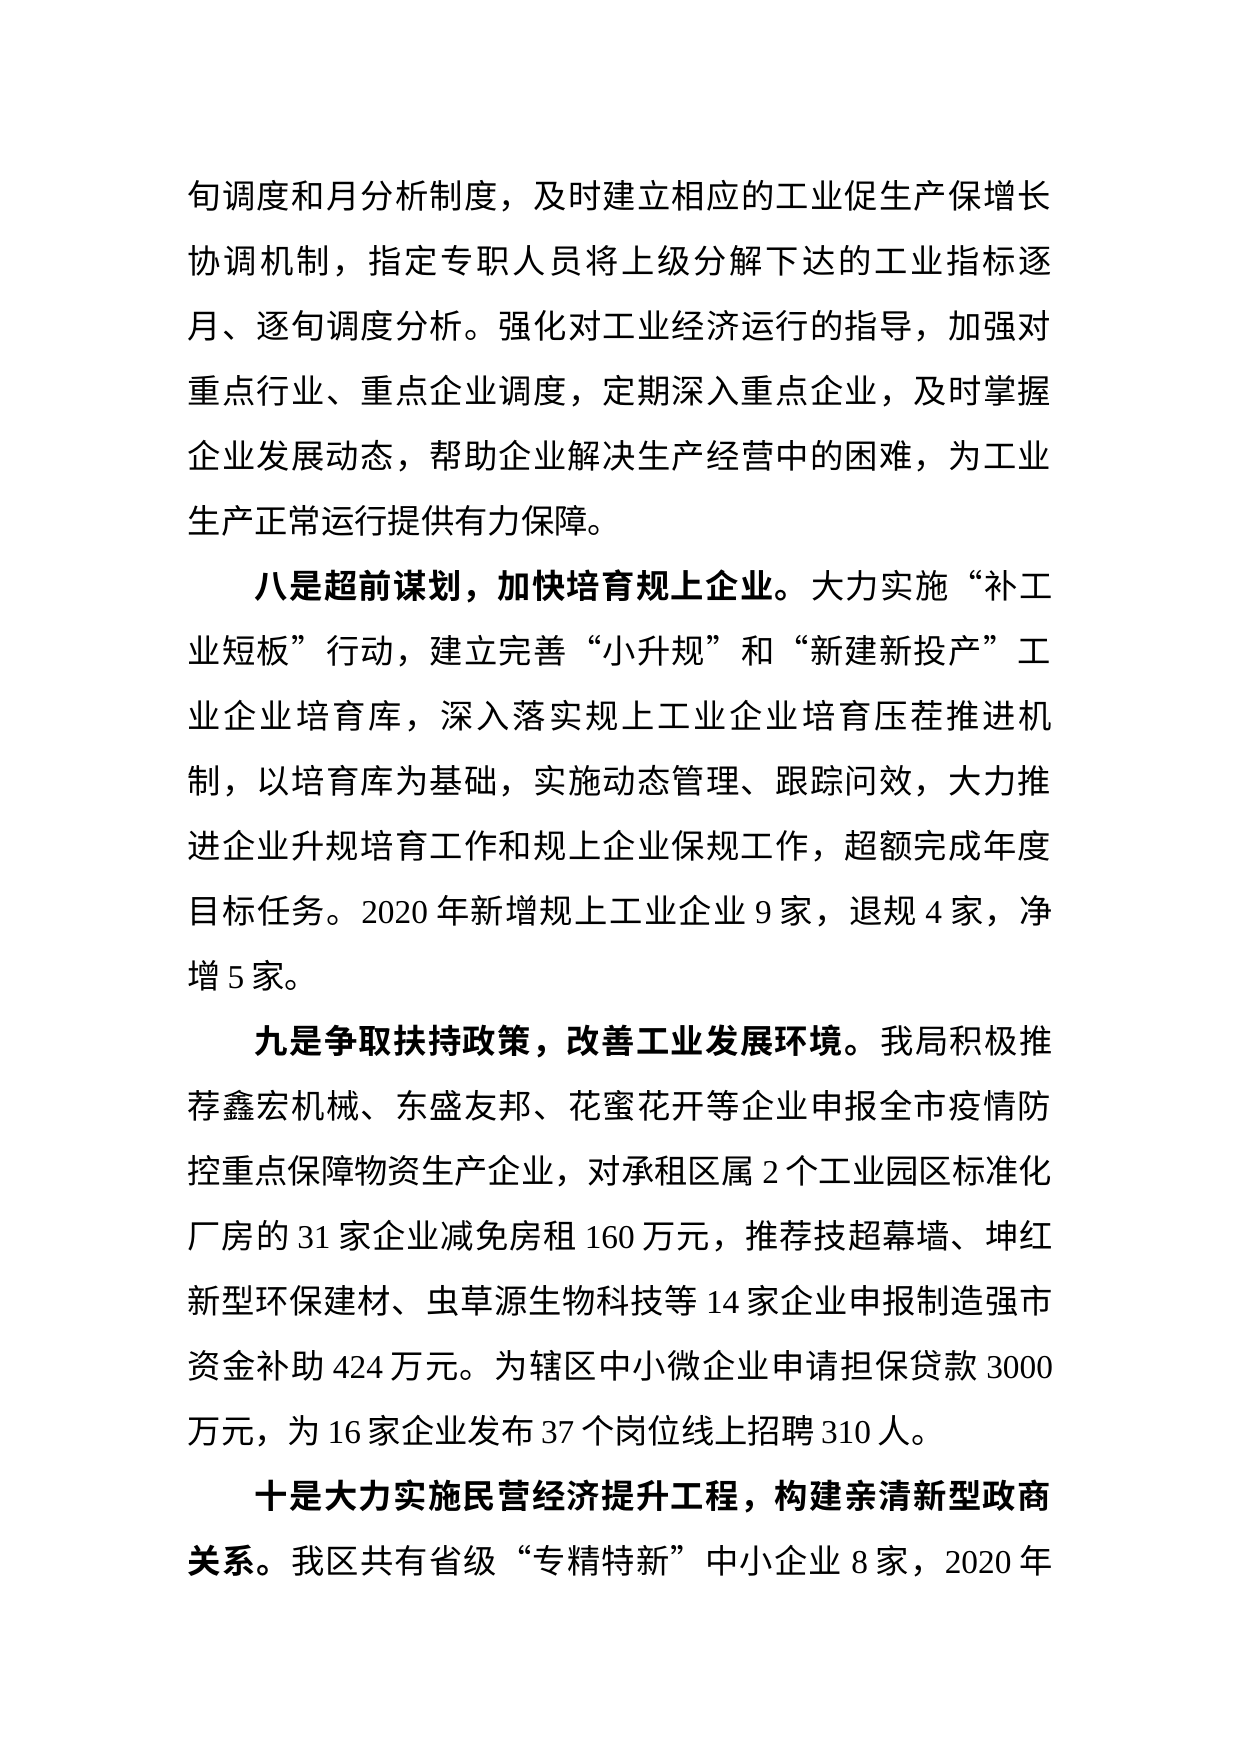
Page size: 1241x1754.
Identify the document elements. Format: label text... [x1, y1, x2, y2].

list 九是争取扶持政策，改善工业发展环境。我局积极推荐鑫宏机械、东盛友邦、花蜜花开等企业申报全市疫情防控重点保障物资生产企业，对承租区属2个工业园区标准化厂房的31家企业减免房租160万元，推荐技超幕墙、坤红新型环保建材、虫草源生物科技等14家企业申报制造强市资金补助424万元。为辖区中小微企业申请担保贷款3000万元，为16家企业发布37个岗位线上招聘310人。 [187, 1007, 1053, 1462]
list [187, 1462, 1053, 1592]
list 八是超前谋划，加快培育规上企业。大力实施“补工业短板”行动，建立完善“小升规”和“新建新投产”工业企业培育库，深入落实规上工业企业培育压茬推进机制，以培育库为基础，实施动态管理、跟踪问效，大力推进企业升规培育工作和规上企业保规工作，超额完成年度目标任务。2020年新增规上工业企业9家，退规4家，净增5家。 [187, 552, 1053, 1007]
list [187, 162, 1053, 552]
